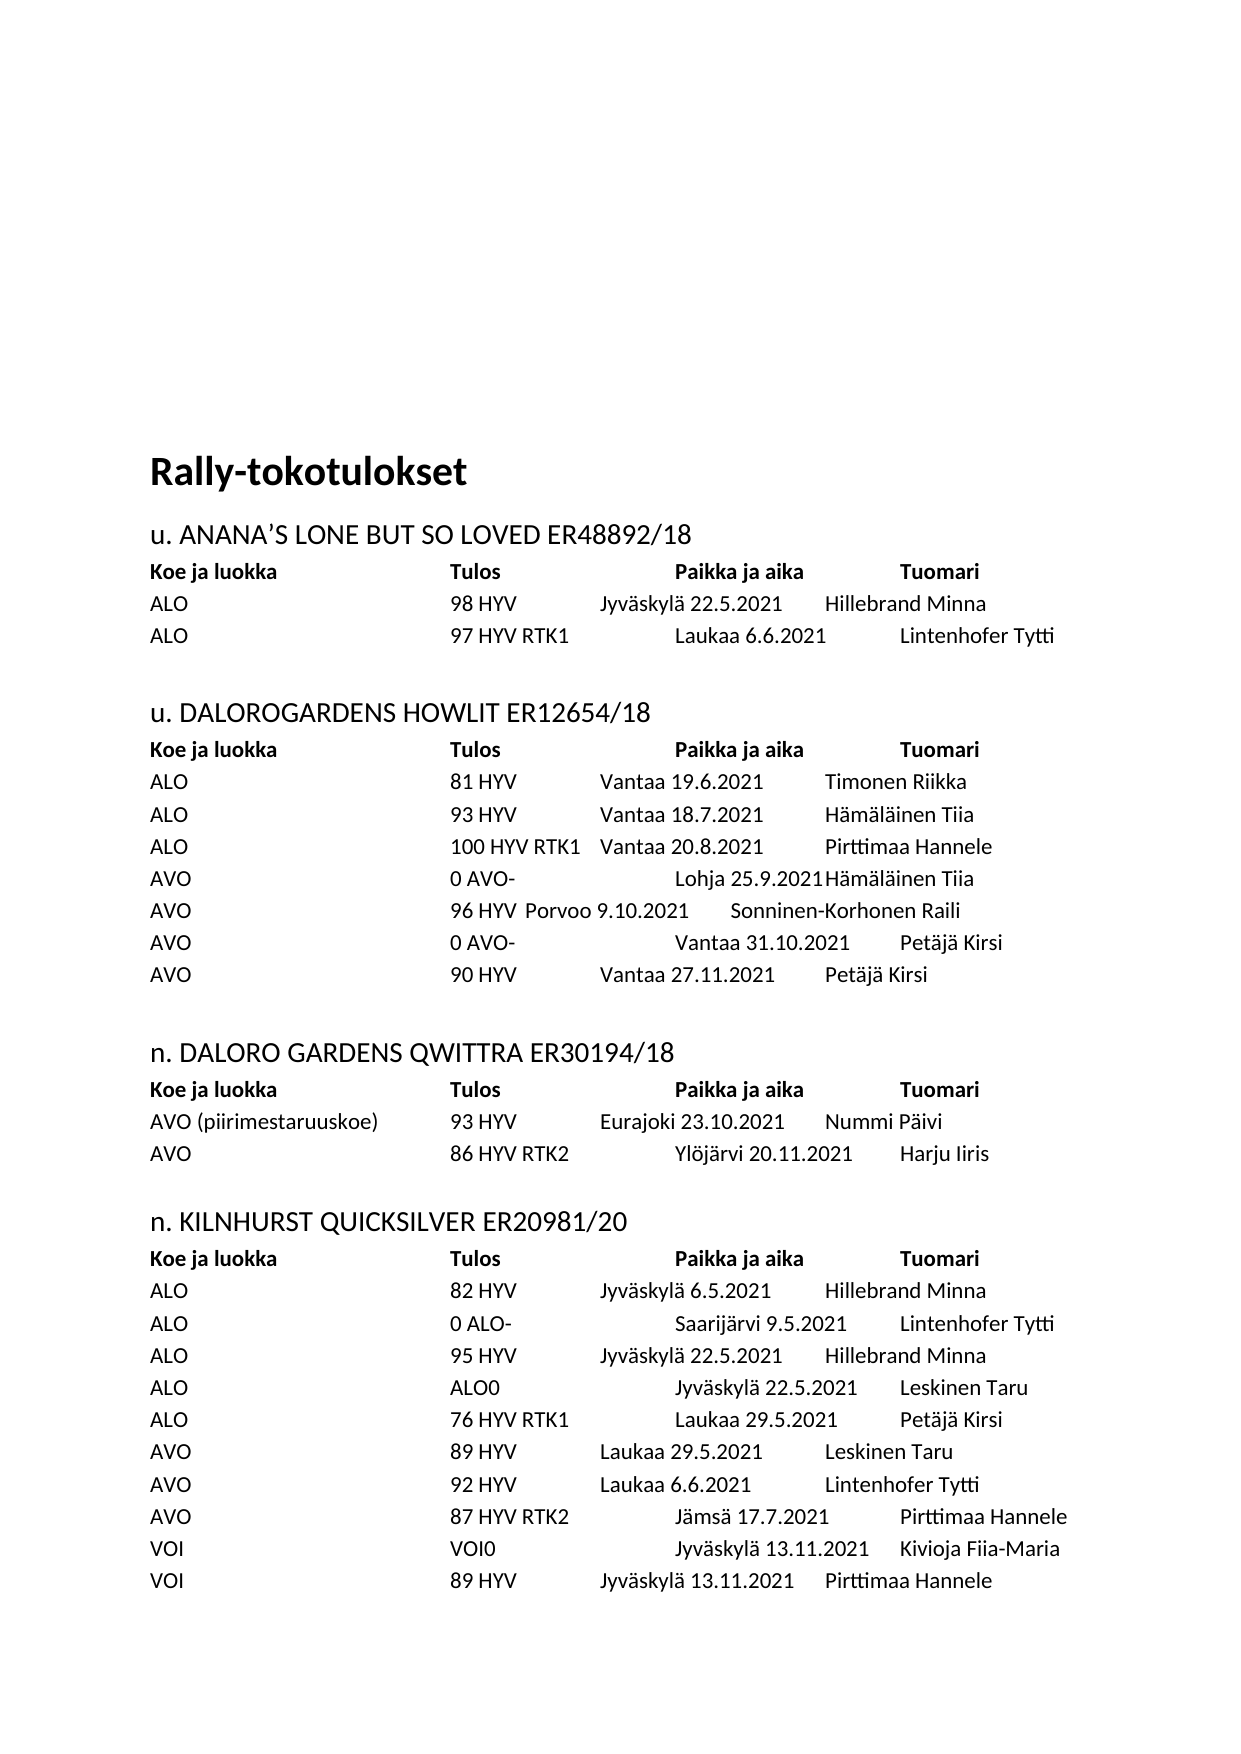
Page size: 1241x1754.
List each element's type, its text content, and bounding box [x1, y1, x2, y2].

text ALO 98 HYV Jyväskylä 22.5.2021 Hillebrand Minna [150, 589, 1090, 617]
text AVO 86 HYV RTK2 Ylöjärvi 20.11.2021 Harju Iiris [150, 1139, 1090, 1167]
text AVO (piirimestaruuskoe) 93 HYV Eurajoki 23.10.2021 Nummi Päivi [150, 1107, 1090, 1135]
text AVO 0 AVO- Lohja 25.9.2021 Hämäläinen Tiia [150, 864, 1090, 892]
text AVO 0 AVO- Vantaa 31.10.2021 Petäjä Kirsi [150, 928, 1090, 956]
text VOI VOI0 Jyväskylä 13.11.2021 Kivioja Fiia-Maria [150, 1534, 1090, 1562]
text n. DALORO GARDENS QWITTRA ER30194/18 [150, 1034, 1090, 1069]
text AVO 90 HYV Vantaa 27.11.2021 Petäjä Kirsi [150, 961, 1090, 989]
text VOI 89 HYV Jyväskylä 13.11.2021 Pirttimaa Hannele [150, 1566, 1090, 1594]
text u. ANANA’S LONE BUT SO LOVED ER48892/18 [150, 516, 1090, 552]
text Koe ja luokka Tulos Paikka ja aika Tuomari [150, 1244, 1090, 1272]
text ALO 0 ALO- Saarijärvi 9.5.2021 Lintenhofer Tytti [150, 1309, 1090, 1337]
text ALO 82 HYV Jyväskylä 6.5.2021 Hillebrand Minna [150, 1277, 1090, 1304]
text ALO 100 HYV RTK1 Vantaa 20.8.2021 Pirttimaa Hannele [150, 832, 1090, 860]
text ALO 76 HYV RTK1 Laukaa 29.5.2021 Petäjä Kirsi [150, 1405, 1090, 1433]
text AVO 89 HYV Laukaa 29.5.2021 Leskinen Taru [150, 1437, 1090, 1466]
text Koe ja luokka Tulos Paikka ja aika Tuomari [150, 735, 1090, 763]
text AVO 87 HYV RTK2 Jämsä 17.7.2021 Pirttimaa Hannele [150, 1502, 1090, 1530]
text n. KILNHURST QUICKSILVER ER20981/20 [150, 1203, 1090, 1239]
text u. DALOROGARDENS HOWLIT ER12654/18 [150, 694, 1090, 730]
text AVO 92 HYV Laukaa 6.6.2021 Lintenhofer Tytti [150, 1470, 1090, 1498]
text AVO 96 HYV Porvoo 9.10.2021 Sonninen-Korhonen Raili [150, 896, 1090, 924]
text ALO 95 HYV Jyväskylä 22.5.2021 Hillebrand Minna [150, 1341, 1090, 1369]
subtitle Rally-tokotulokset [150, 445, 1090, 496]
text ALO 81 HYV Vantaa 19.6.2021 Timonen Riikka [150, 767, 1090, 796]
text ALO 97 HYV RTK1 Laukaa 6.6.2021 Lintenhofer Tytti [150, 621, 1090, 649]
text Koe ja luokka Tulos Paikka ja aika Tuomari [150, 557, 1090, 585]
text ALO 93 HYV Vantaa 18.7.2021 Hämäläinen Tiia [150, 800, 1090, 828]
text Koe ja luokka Tulos Paikka ja aika Tuomari [150, 1075, 1090, 1103]
text ALO ALO0 Jyväskylä 22.5.2021 Leskinen Taru [150, 1373, 1090, 1401]
